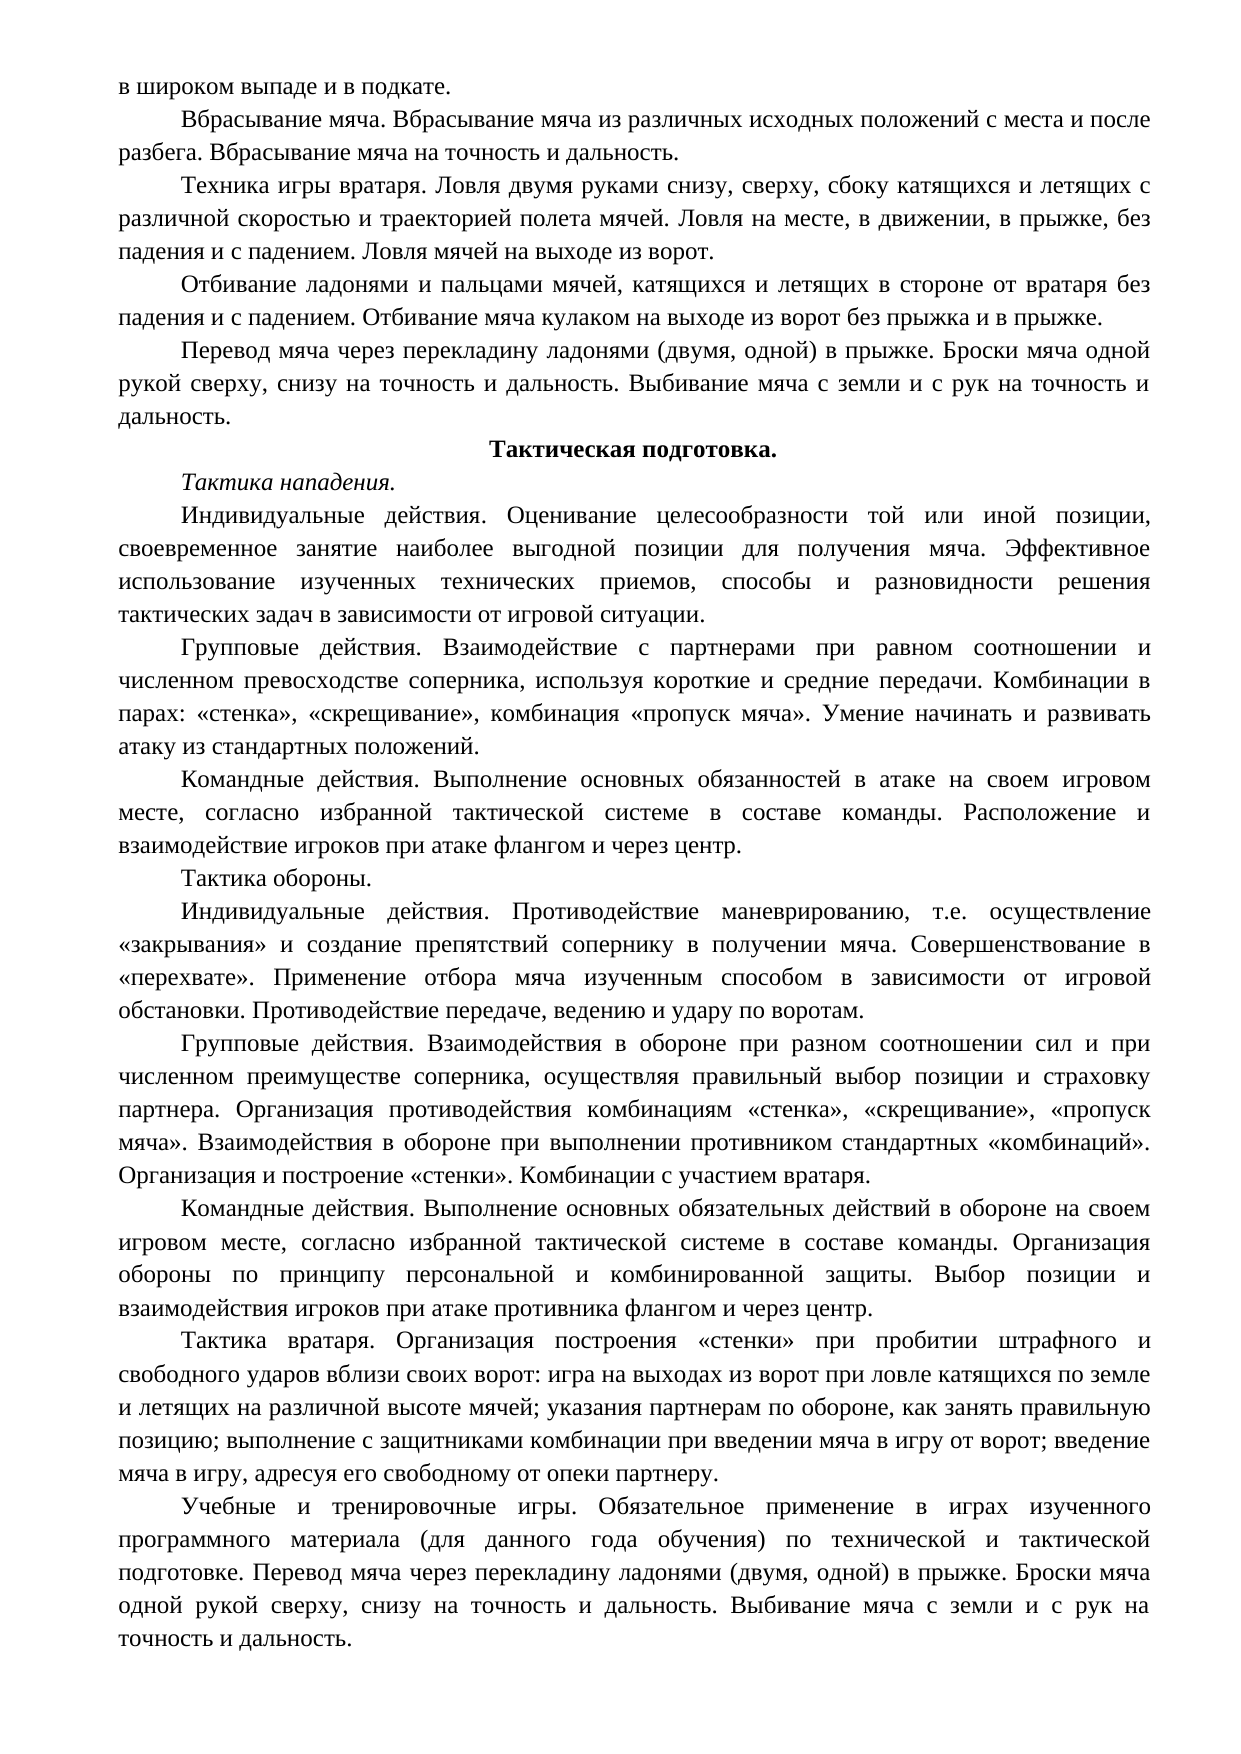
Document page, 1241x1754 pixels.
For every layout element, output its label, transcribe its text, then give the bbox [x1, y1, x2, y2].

text Перевод мяча через перекладину ладонями (двумя, одной) в прыжке. Броски мяча одной рукой сверху, снизу на точность и дальность. Выбивание мяча с земли и с рук на точность и дальность. [118, 335, 1152, 430]
text Тактическая подготовка. [489, 434, 1152, 463]
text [118, 71, 1152, 99]
text Индивидуальные действия. Противодействие маневрированию, т.е. осуществление «закрывания» и создание препятствий сопернику в получении мяча. Совершенствование в «перехвате». Применение отбора мяча изученным способом в зависимости от игровой обстановки. Противодействие передаче, ведению и удару по воротам. [118, 896, 1152, 1024]
text Вбрасывание мяча. Вбрасывание мяча из различных исходных положений с места и после разбега. Вбрасывание мяча на точность и дальность. [118, 104, 1152, 166]
text Индивидуальные действия. Оценивание целесообразности той или иной позиции, своевременное занятие наиболее выгодной позиции для получения мяча. Эффективное использование изученных технических приемов, способы и разновидности решения тактических задач в зависимости от игровой ситуации. [118, 500, 1152, 628]
text Тактика вратаря. Организация построения «стенки» при пробитии штрафного и свободного ударов вблизи своих ворот: игра на выходах из ворот при ловле катящихся по земле и летящих на различной высоте мячей; указания партнерам по обороне, как занять правильную позицию; выполнение с защитниками комбинации при введении мяча в игру от ворот; введение мяча в игру, адресуя его свободному от опеки партнеру. [118, 1326, 1152, 1486]
text Тактика обороны. [118, 863, 1152, 892]
text Командные действия. Выполнение основных обязанностей в атаке на своем игровом месте, согласно избранной тактической системе в составе команды. Расположение и взаимодействие игроков при атаке флангом и через центр. [118, 764, 1152, 859]
text Учебные и тренировочные игры. Обязательное применение в играх изученного программного материала (для данного года обучения) по технической и тактической подготовке. Перевод мяча через перекладину ладонями (двумя, одной) в прыжке. Броски мяча одной рукой сверху, снизу на точность и дальность. Выбивание мяча с земли и с рук на точность и дальность. [118, 1491, 1152, 1652]
text Техника игры вратаря. Ловля двумя руками снизу, сверху, сбоку катящихся и летящих с различной скоростью и траекторией полета мячей. Ловля на месте, в движении, в прыжке, без падения и с падением. Ловля мячей на выходе из ворот. [118, 170, 1152, 265]
text Групповые действия. Взаимодействие с партнерами при равном соотношении и численном превосходстве соперника, используя короткие и средние передачи. Комбинации в парах: «стенка», «скрещивание», комбинация «пропуск мяча». Умение начинать и развивать атаку из стандартных положений. [118, 632, 1152, 760]
text Групповые действия. Взаимодействия в обороне при разном соотношении сил и при численном преимуществе соперника, осуществляя правильный выбор позиции и страховку партнера. Организация противодействия комбинациям «стенка», «скрещивание», «пропуск мяча». Взаимодействия в обороне при выполнении противником стандартных «комбинаций». Организация и построение «стенки». Комбинации с участием вратаря. [118, 1028, 1152, 1189]
text Тактика нападения. [118, 467, 1152, 496]
text Командные действия. Выполнение основных обязательных действий в обороне на своем игровом месте, согласно избранной тактической системе в составе команды. Организация обороны по принципу персональной и комбинированной защиты. Выбор позиции и взаимодействия игроков при атаке противника флангом и через центр. [118, 1193, 1152, 1321]
text Отбивание ладонями и пальцами мячей, катящихся и летящих в стороне от вратаря без падения и с падением. Отбивание мяча кулаком на выходе из ворот без прыжка и в прыжке. [118, 269, 1152, 331]
